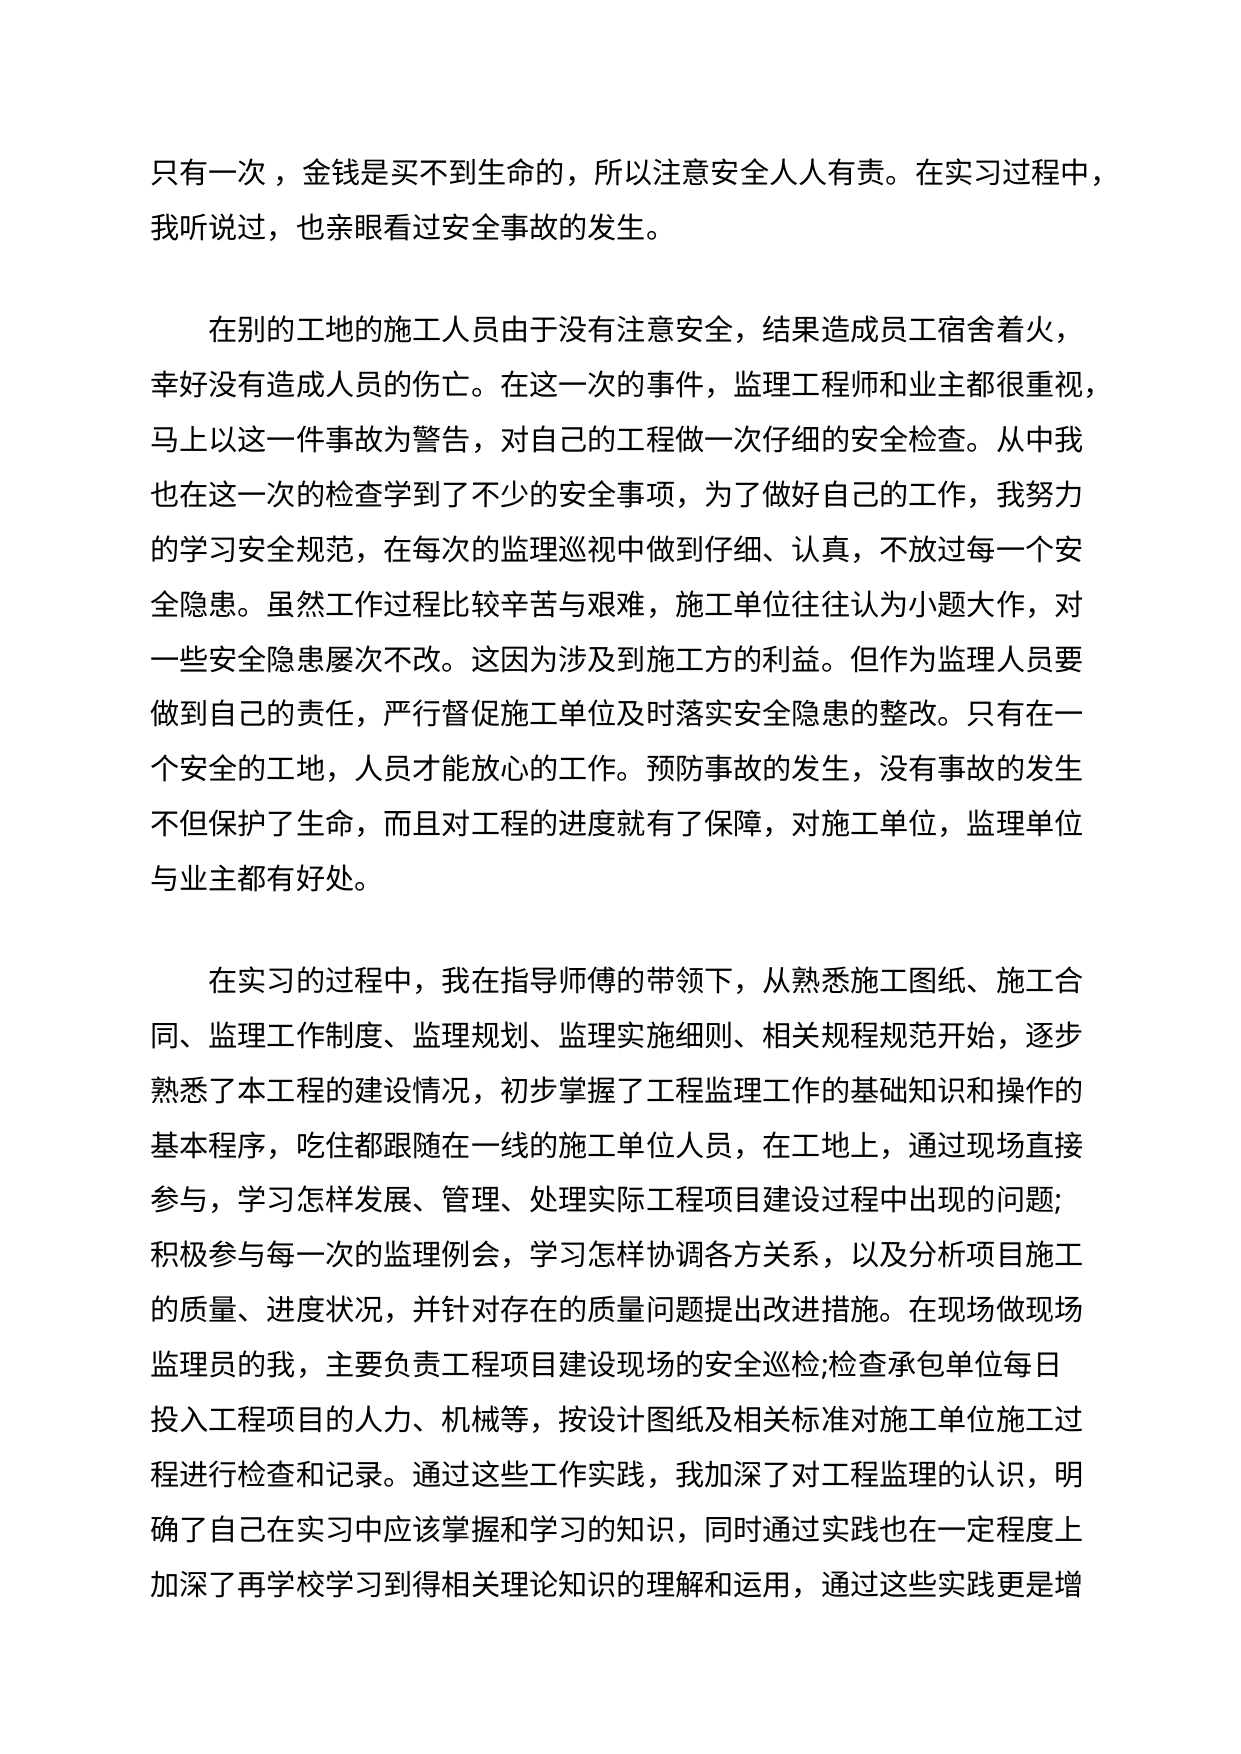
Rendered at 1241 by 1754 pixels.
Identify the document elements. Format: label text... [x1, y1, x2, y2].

text 在别的工地的施工人员由于没有注意安全，结果造成员工宿舍着火，幸好没有造成人员的伤亡。在这一次的事件，监理工程师和业主都很重视，马上以这一件事故为警告，对自己的工程做一次仔细的安全检查。从中我也在这一次的检查学到了不少的安全事项，为了做好自己的工作，我努力的学习安全规范，在每次的监理巡视中做到仔细、认真，不放过每一个安全隐患。虽然工作过程比较辛苦与艰难，施工单位往往认为小题大作，对一些安全隐患屡次不改。这因为涉及到施工方的利益。但作为监理人员要做到自己的责任，严行督促施工单位及时落实安全隐患的整改。只有在一个安全的工地，人员才能放心的工作。预防事故的发生，没有事故的发生不但保护了生命，而且对工程的进度就有了保障，对施工单位，监理单位与业主都有好处。 [150, 307, 1090, 898]
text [150, 150, 1090, 247]
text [150, 957, 1090, 1604]
